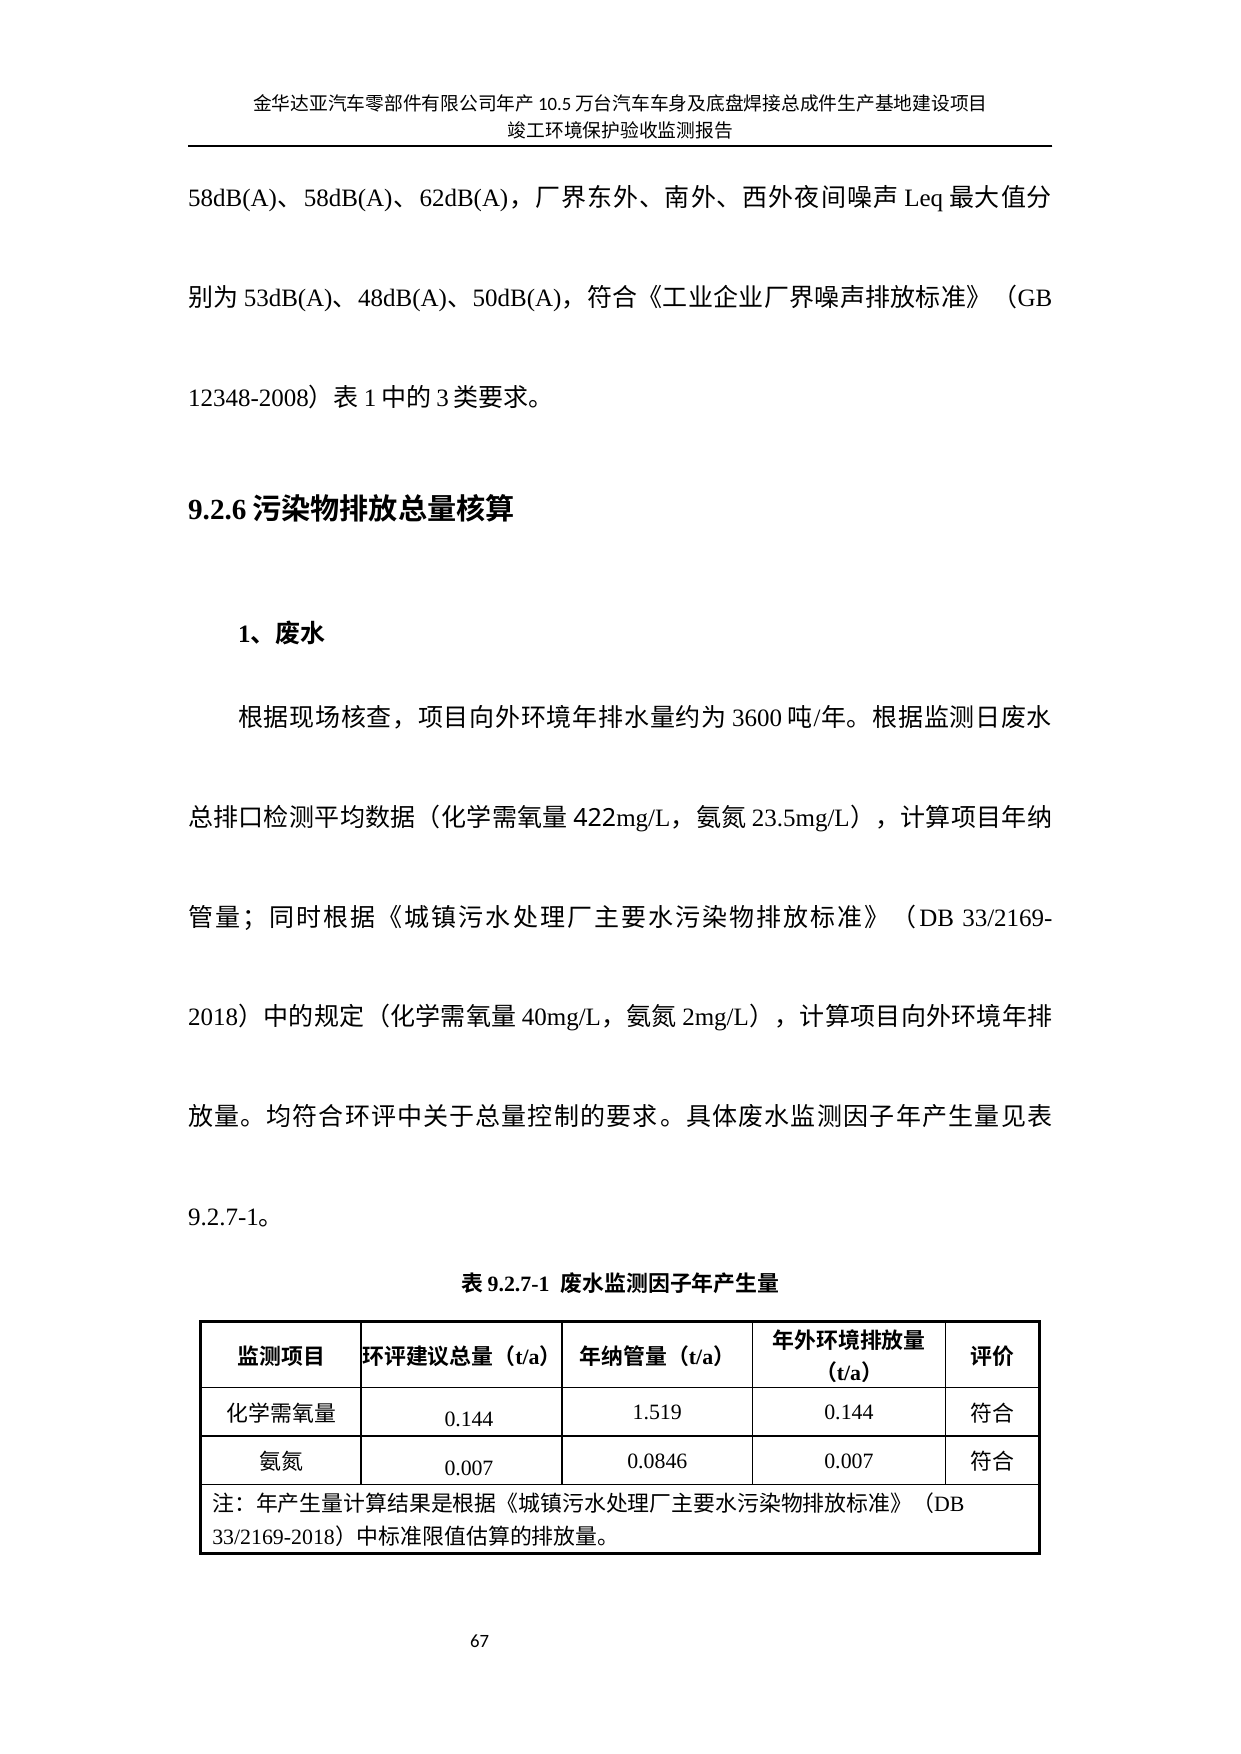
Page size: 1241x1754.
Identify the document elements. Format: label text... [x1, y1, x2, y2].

table_header 年外环境排放量（t/a） [753, 1323, 945, 1386]
table_cell 0.007 [362, 1437, 561, 1484]
table_header 评价 [946, 1323, 1038, 1386]
text 根据现场核查，项目向外环境年排水量约为3600吨/年。根据监测日废水总排口检测平均数据（化学需氧量422mg/L，氨氮23.5mg/L），计算项目年纳管量；同时根据《城镇污水处理厂主要水污染物排放标准》（DB 33/2169-2018）中的规定（化学需氧量40mg/L，氨氮2mg/L），计算项目向外环境年排放量。均符合环评中关于总量控制的要求。具体废水监测因子年产生量见表9.2.7-1。 [188, 682, 1052, 1247]
text 1、废水 [188, 598, 1052, 664]
table_cell 符合 [946, 1388, 1038, 1435]
table_header 监测项目 [202, 1323, 360, 1386]
table_cell 化学需氧量 [202, 1388, 360, 1435]
table_cell 注：年产生量计算结果是根据《城镇污水处理厂主要水污染物排放标准》（DB 33/2169-2018）中标准限值估算的排放量。 [202, 1485, 1038, 1552]
table_cell 0.144 [362, 1388, 561, 1435]
table_cell 0.144 [753, 1388, 945, 1435]
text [188, 162, 1052, 428]
table_cell 0.007 [753, 1437, 945, 1484]
table_cell 氨氮 [202, 1437, 360, 1484]
table_cell 符合 [946, 1437, 1038, 1484]
table_header 环评建议总量（t/a） [362, 1323, 561, 1386]
subtitle 9.2.6污染物排放总量核算 [188, 473, 1052, 540]
table_cell 1.519 [563, 1388, 752, 1435]
table_header 年纳管量（t/a） [563, 1323, 752, 1386]
text 表9.2.7-1 废水监测因子年产生量 [188, 1266, 1052, 1299]
table_cell 0.0846 [563, 1437, 752, 1484]
